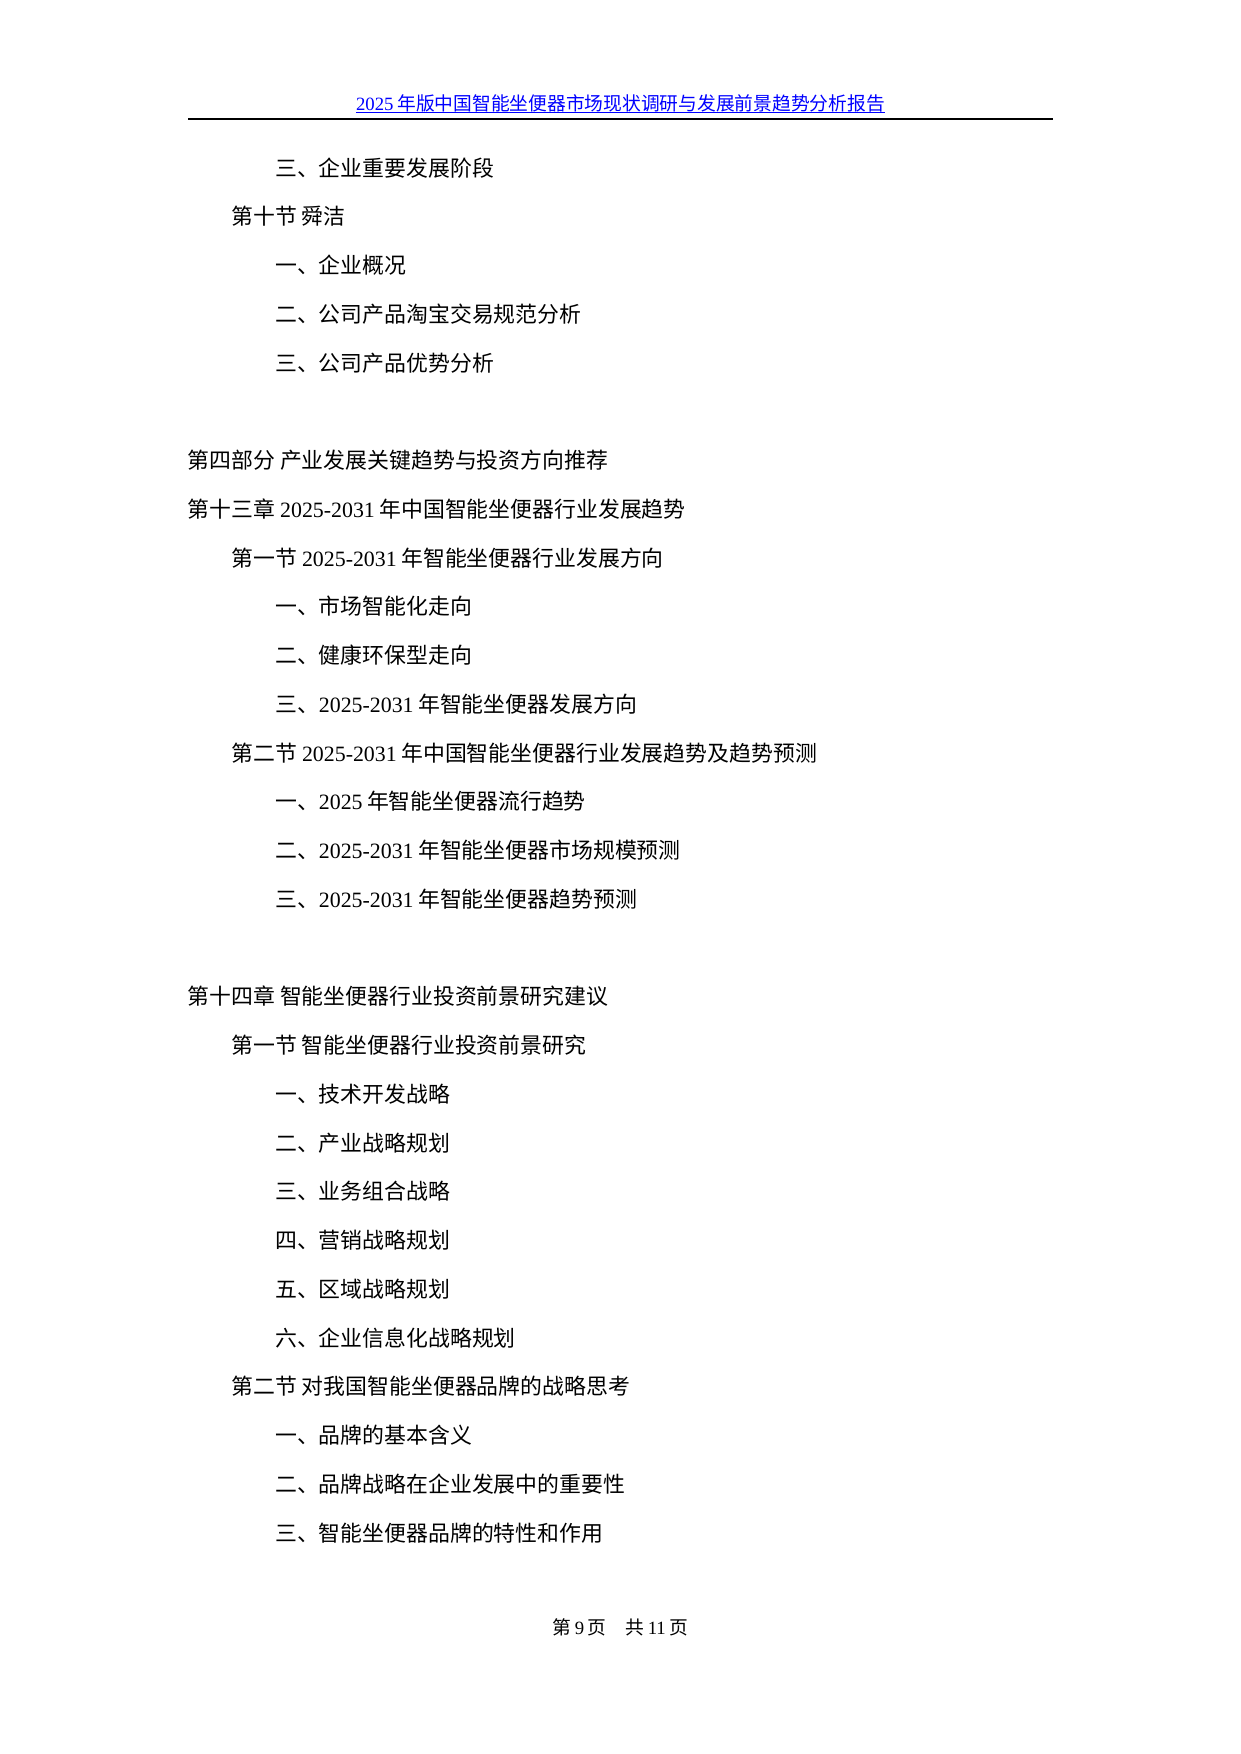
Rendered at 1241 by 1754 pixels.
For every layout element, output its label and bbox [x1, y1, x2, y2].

text [187, 150, 1053, 1548]
